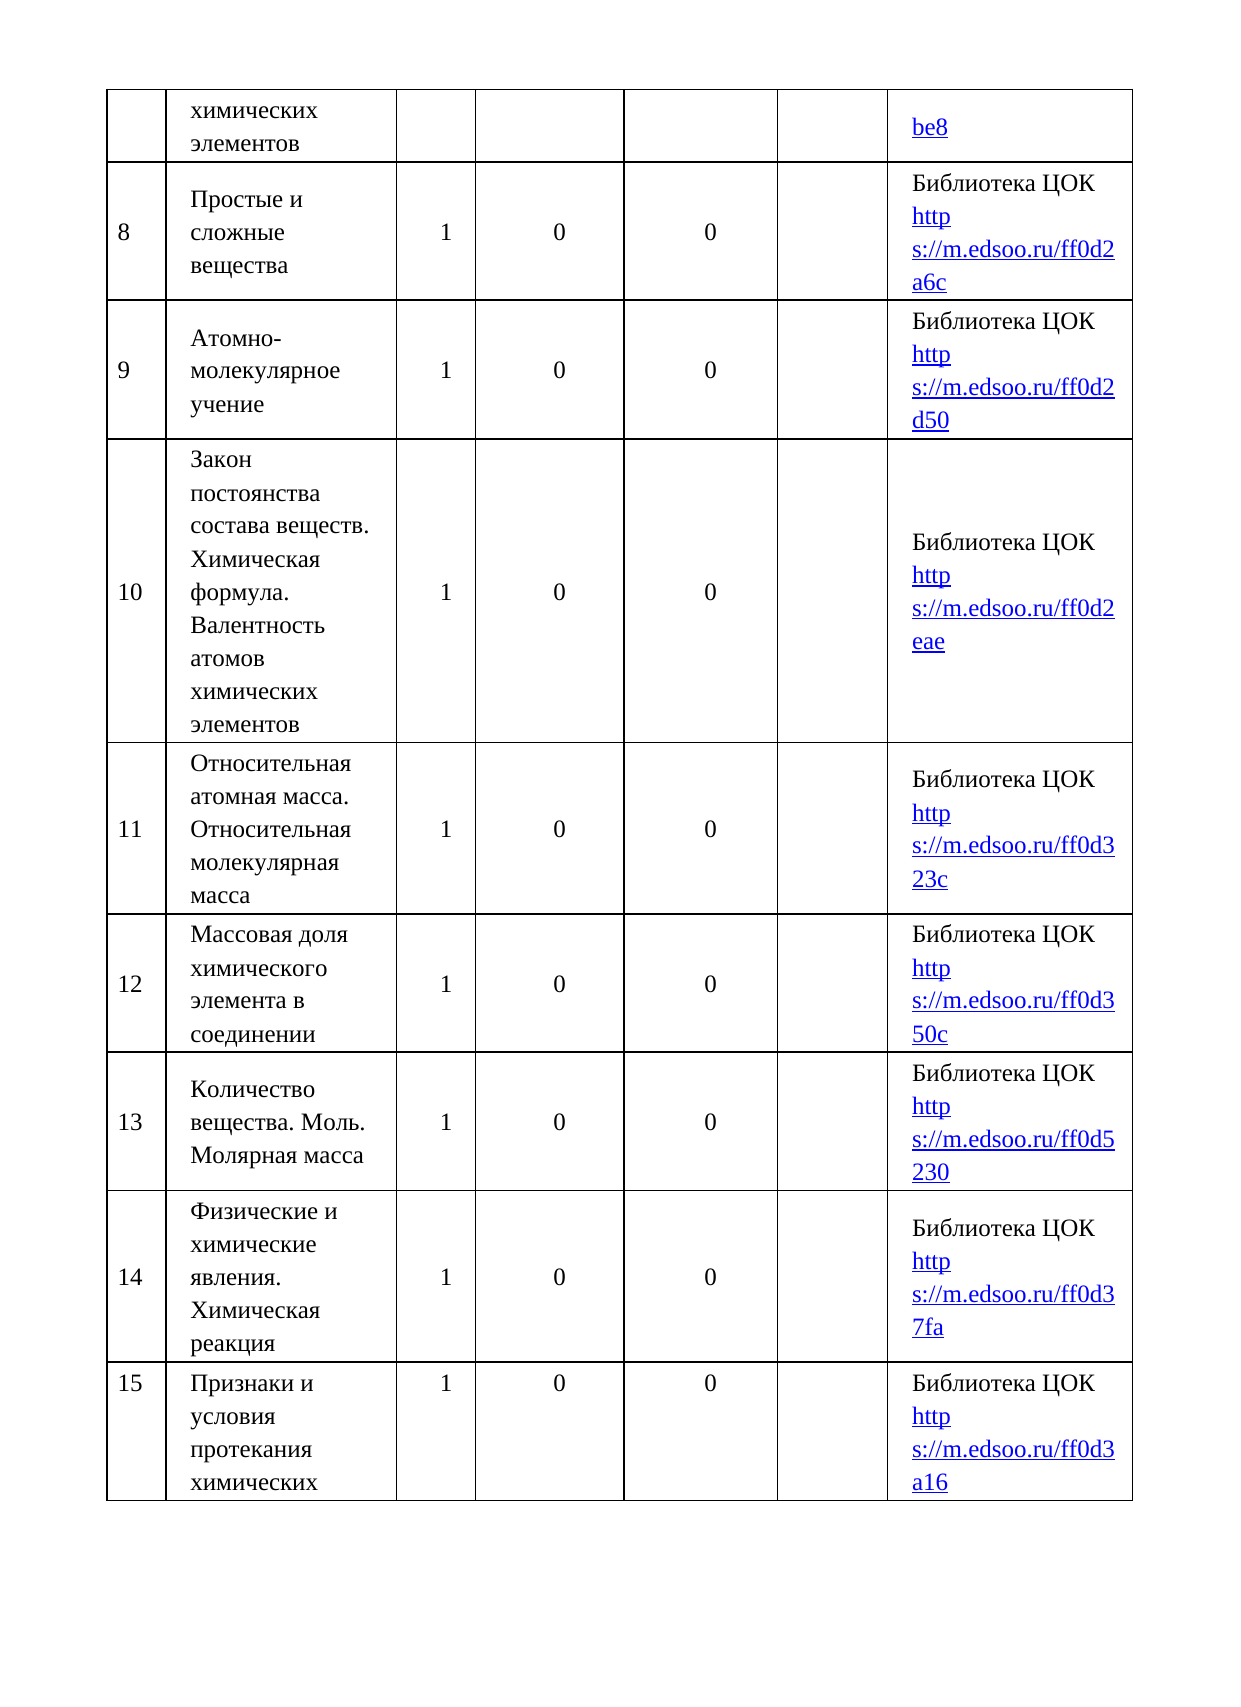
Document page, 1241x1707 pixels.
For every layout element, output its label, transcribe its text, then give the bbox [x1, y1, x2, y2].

table_cell Библиотека ЦОК https://m.edsoo.ru/ff0d5230 [888, 1053, 1132, 1190]
table_cell 0 [476, 743, 623, 913]
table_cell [167, 90, 396, 161]
table_cell 1 [397, 1053, 475, 1190]
table_cell 7 [108, 90, 165, 161]
table_cell 0 [625, 915, 777, 1051]
table_cell 0 [625, 440, 777, 741]
table_cell 0 [476, 915, 623, 1051]
table_cell [778, 163, 887, 299]
table_cell Массовая доля химического элемента в соединении [167, 915, 396, 1051]
table_cell 0 [476, 90, 623, 161]
table_cell Библиотека ЦОК https://m.edsoo.ru/ff0d350c [888, 915, 1132, 1051]
table_cell [778, 743, 887, 913]
table_cell [778, 90, 887, 161]
table_cell 11 [108, 743, 165, 913]
table_cell 9 [108, 301, 165, 438]
table_cell Атомно-молекулярное учение [167, 301, 396, 438]
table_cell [167, 1363, 396, 1499]
table_cell 0 [476, 301, 623, 438]
table_cell [778, 1191, 887, 1361]
table_cell 0 [476, 1053, 623, 1190]
table_cell 1 [397, 743, 475, 913]
table_cell 1 [397, 301, 475, 438]
table_cell 0 [625, 1363, 777, 1499]
table_cell 0 [625, 743, 777, 913]
table_cell 1 [397, 915, 475, 1051]
table_cell Библиотека ЦОК https://m.edsoo.ru/ff0d2eae [888, 440, 1132, 741]
table_cell Библиотека ЦОК https://m.edsoo.ru/ff0d37fa [888, 1191, 1132, 1361]
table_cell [888, 163, 1132, 299]
table_cell [778, 915, 887, 1051]
table_cell [778, 301, 887, 438]
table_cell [888, 90, 1132, 161]
table_cell 1 [397, 1363, 475, 1499]
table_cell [888, 1363, 1132, 1499]
table_cell 10 [108, 440, 165, 741]
table_cell 1 [397, 163, 475, 299]
table_cell Относительная атомная масса. Относительная молекулярная масса [167, 743, 396, 913]
table_cell 0 [625, 90, 777, 161]
table_cell 0 [476, 440, 623, 741]
table_cell 13 [108, 1053, 165, 1190]
table_cell Количество вещества. Моль. Молярная масса [167, 1053, 396, 1190]
table_cell 1 [397, 440, 475, 741]
table_cell 0 [625, 1191, 777, 1361]
table_cell Закон постоянства состава веществ. Химическая формула. Валентность атомов химических элементов [167, 440, 396, 741]
table_cell Физические и химические явления. Химическая реакция [167, 1191, 396, 1361]
table_cell 0 [476, 163, 623, 299]
table_cell 0 [476, 1363, 623, 1499]
table_cell 0 [625, 163, 777, 299]
table_cell Библиотека ЦОК https://m.edsoo.ru/ff0d323c [888, 743, 1132, 913]
table_cell 8 [108, 163, 165, 299]
table_cell 0 [625, 301, 777, 438]
table_cell 1 [397, 1191, 475, 1361]
table_cell 14 [108, 1191, 165, 1361]
table_cell 0 [476, 1191, 623, 1361]
table_cell 15 [108, 1363, 165, 1499]
table_cell 12 [108, 915, 165, 1051]
table_cell Простые и сложные вещества [167, 163, 396, 299]
table_cell 1 [397, 90, 475, 161]
table_cell [778, 1053, 887, 1190]
table_cell 0 [625, 1053, 777, 1190]
table_cell Библиотека ЦОК https://m.edsoo.ru/ff0d2d50 [888, 301, 1132, 438]
table_cell [778, 440, 887, 741]
table_cell [778, 1363, 887, 1499]
